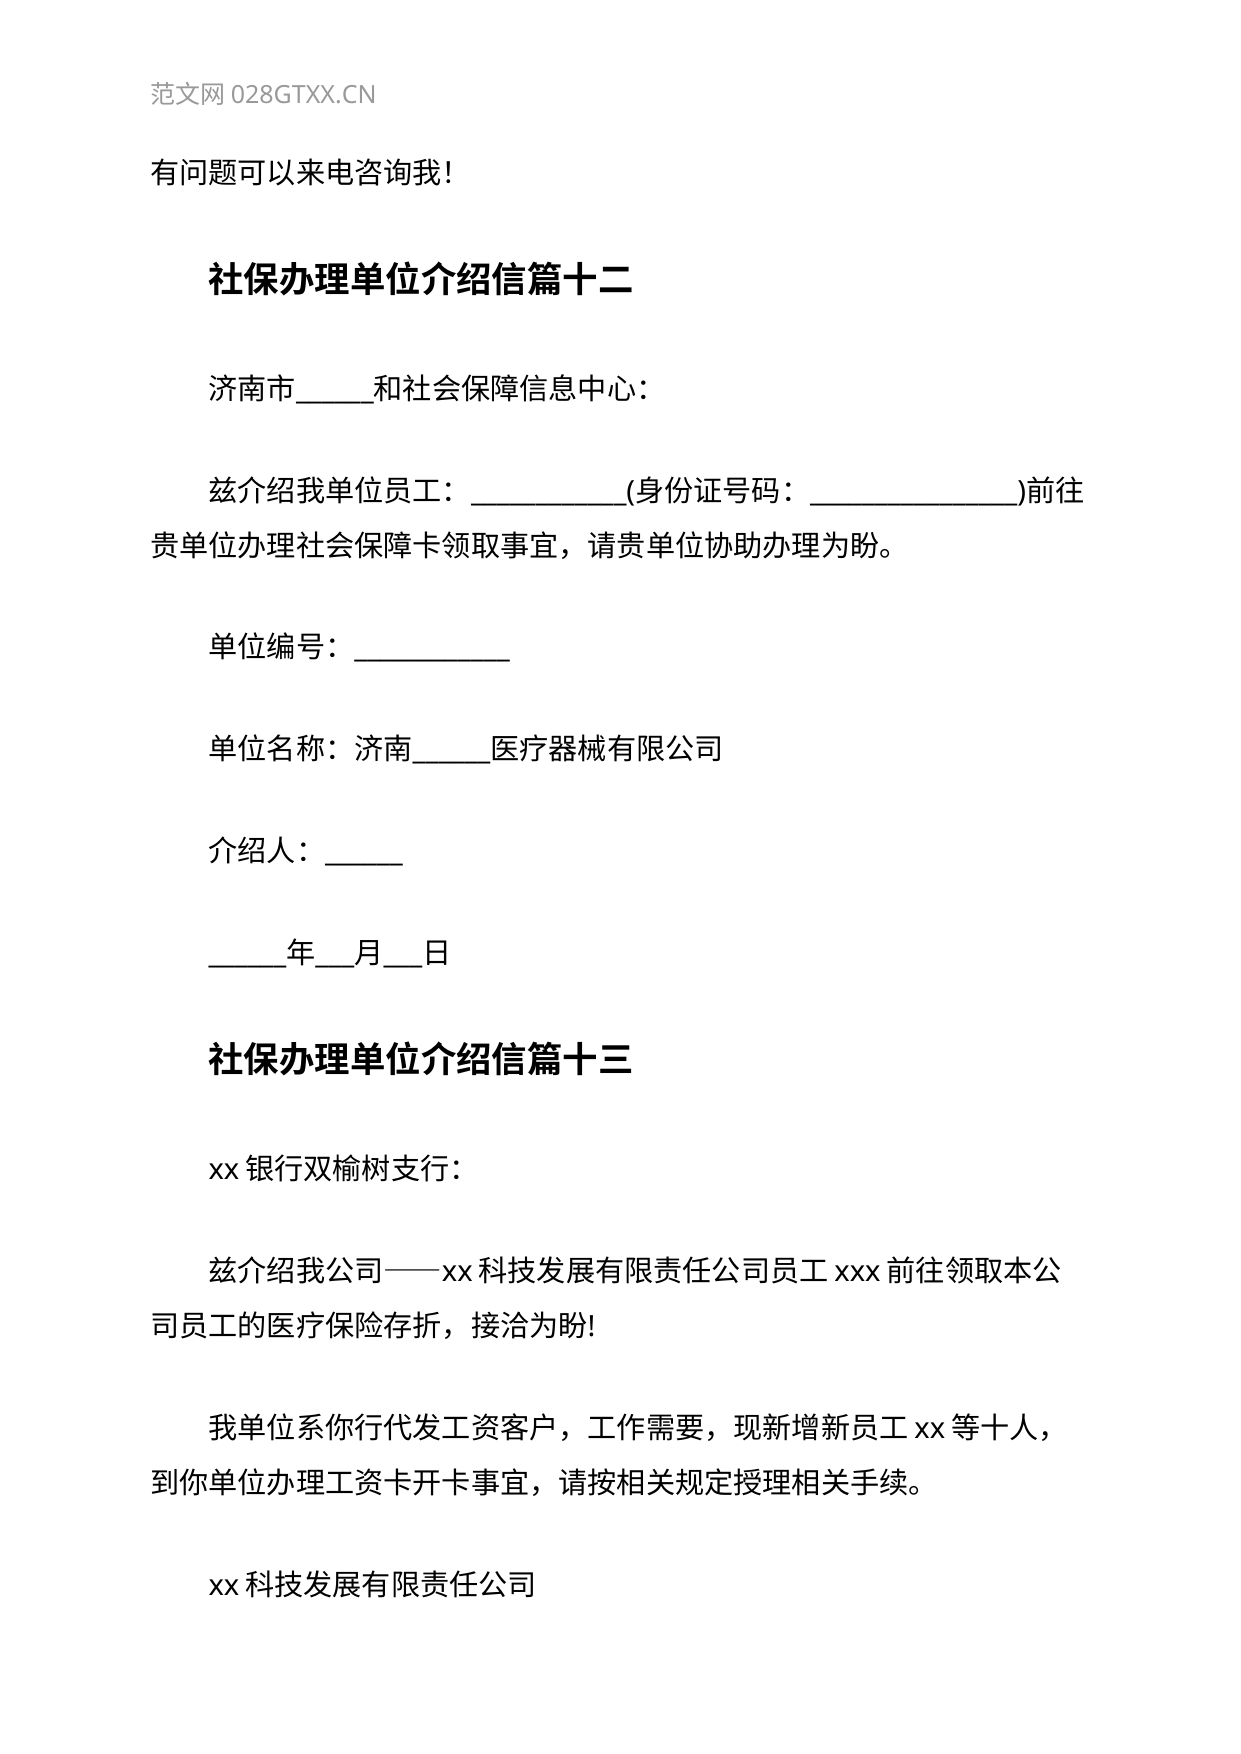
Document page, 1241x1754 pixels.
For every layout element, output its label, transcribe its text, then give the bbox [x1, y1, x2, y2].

text 社保办理单位介绍信篇十三 [150, 1032, 1090, 1083]
text 介绍人：______ [150, 828, 1090, 870]
text 济南市______和社会保障信息中心： [150, 365, 1090, 408]
text xx科技发展有限责任公司 [150, 1561, 1090, 1603]
text 兹介绍我单位员工：____________(身份证号码：________________)前往贵单位办理社会保障卡领取事宜，请贵单位协助办理为盼。 [150, 467, 1090, 564]
text 我单位系你行代发工资客户，工作需要，现新增新员工xx等十人，到你单位办理工资卡开卡事宜，请按相关规定授理相关手续。 [150, 1404, 1090, 1502]
text 单位编号：____________ [150, 624, 1090, 666]
text xx银行双榆树支行： [150, 1145, 1090, 1188]
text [150, 150, 1090, 192]
text 社保办理单位介绍信篇十二 [150, 252, 1090, 303]
text ______年___月___日 [150, 930, 1090, 972]
text 兹介绍我公司——xx科技发展有限责任公司员工xxx前往领取本公司员工的医疗保险存折，接洽为盼! [150, 1247, 1090, 1345]
text 单位名称：济南______医疗器械有限公司 [150, 726, 1090, 768]
